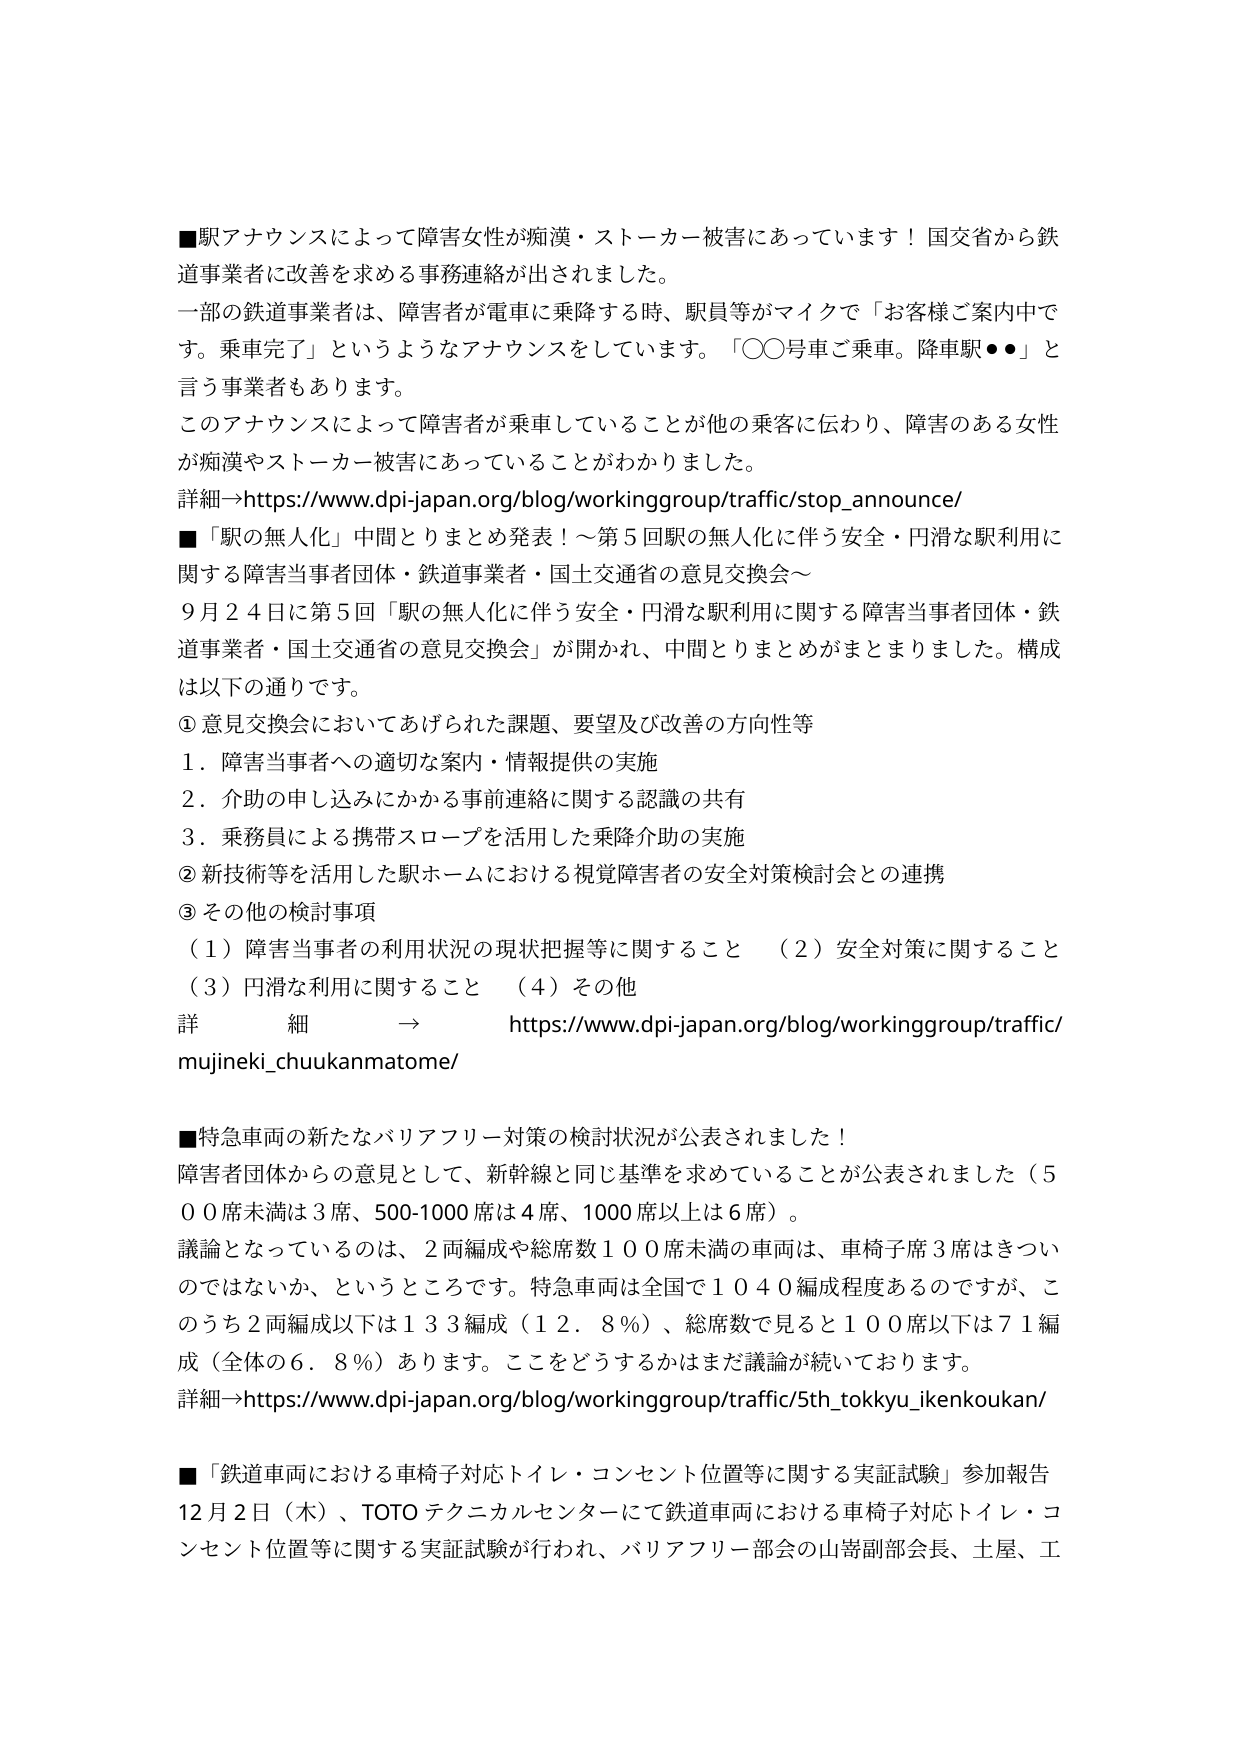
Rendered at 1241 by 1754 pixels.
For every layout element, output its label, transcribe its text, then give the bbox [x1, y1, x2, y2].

text （１）障害当事者の利用状況の現状把握等に関すること （２）安全対策に関すること （３）円滑な利用に関すること （４）その他 [177, 929, 1063, 1004]
text 詳細→https://www.dpi-japan.org/blog/workinggroup/traffic/mujineki_chuukanmatome/ [177, 1004, 1063, 1079]
text ①意見交換会においてあげられた課題、要望及び改善の方向性等 [177, 704, 1063, 742]
text ■駅アナウンスによって障害女性が痴漢・ストーカー被害にあっています！ 国交省から鉄道事業者に改善を求める事務連絡が出されました。 [177, 217, 1063, 292]
text ■特急車両の新たなバリアフリー対策の検討状況が公表されました！ [177, 1117, 1063, 1154]
text ■「駅の無人化」中間とりまとめ発表！～第５回駅の無人化に伴う安全・円滑な駅利用に関する障害当事者団体・鉄道事業者・国土交通省の意見交換会～ [177, 517, 1063, 592]
text ■「鉄道車両における車椅子対応トイレ・コンセント位置等に関する実証試験」参加報告 [177, 1454, 1063, 1492]
text ②新技術等を活用した駅ホームにおける視覚障害者の安全対策検討会との連携 [177, 854, 1063, 892]
text 議論となっているのは、２両編成や総席数１００席未満の車両は、車椅子席３席はきついのではないか、というところです。特急車両は全国で１０４０編成程度あるのですが、このうち２両編成以下は１３３編成（１２．８％）、総席数で見ると１００席以下は７１編成（全体の６．８％）あります。ここをどうするかはまだ議論が続いております。 [177, 1229, 1063, 1379]
text このアナウンスによって障害者が乗車していることが他の乗客に伝わり、障害のある女性が痴漢やストーカー被害にあっていることがわかりました。 [177, 404, 1063, 479]
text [177, 1492, 1063, 1567]
text ３．乗務員による携帯スロープを活用した乗降介助の実施 [177, 817, 1063, 854]
text １．障害当事者への適切な案内・情報提供の実施 [177, 742, 1063, 779]
text 障害者団体からの意見として、新幹線と同じ基準を求めていることが公表されました（５００席未満は３席、500-1000席は4席、1000席以上は6席）。 [177, 1154, 1063, 1229]
text 詳細→https://www.dpi-japan.org/blog/workinggroup/traffic/5th_tokkyu_ikenkoukan/ [177, 1379, 1063, 1417]
text 詳細→https://www.dpi-japan.org/blog/workinggroup/traffic/stop_announce/ [177, 479, 1063, 517]
text 一部の鉄道事業者は、障害者が電車に乗降する時、駅員等がマイクで「お客様ご案内中です。乗車完了」というようなアナウンスをしています。「◯◯号車ご乗車。降車駅⚫⚫」と言う事業者もあります。 [177, 292, 1063, 404]
text ９月２４日に第５回「駅の無人化に伴う安全・円滑な駅利用に関する障害当事者団体・鉄道事業者・国土交通省の意見交換会」が開かれ、中間とりまとめがまとまりました。構成は以下の通りです。 [177, 592, 1063, 704]
text ③その他の検討事項 [177, 892, 1063, 929]
text ２．介助の申し込みにかかる事前連絡に関する認識の共有 [177, 779, 1063, 817]
